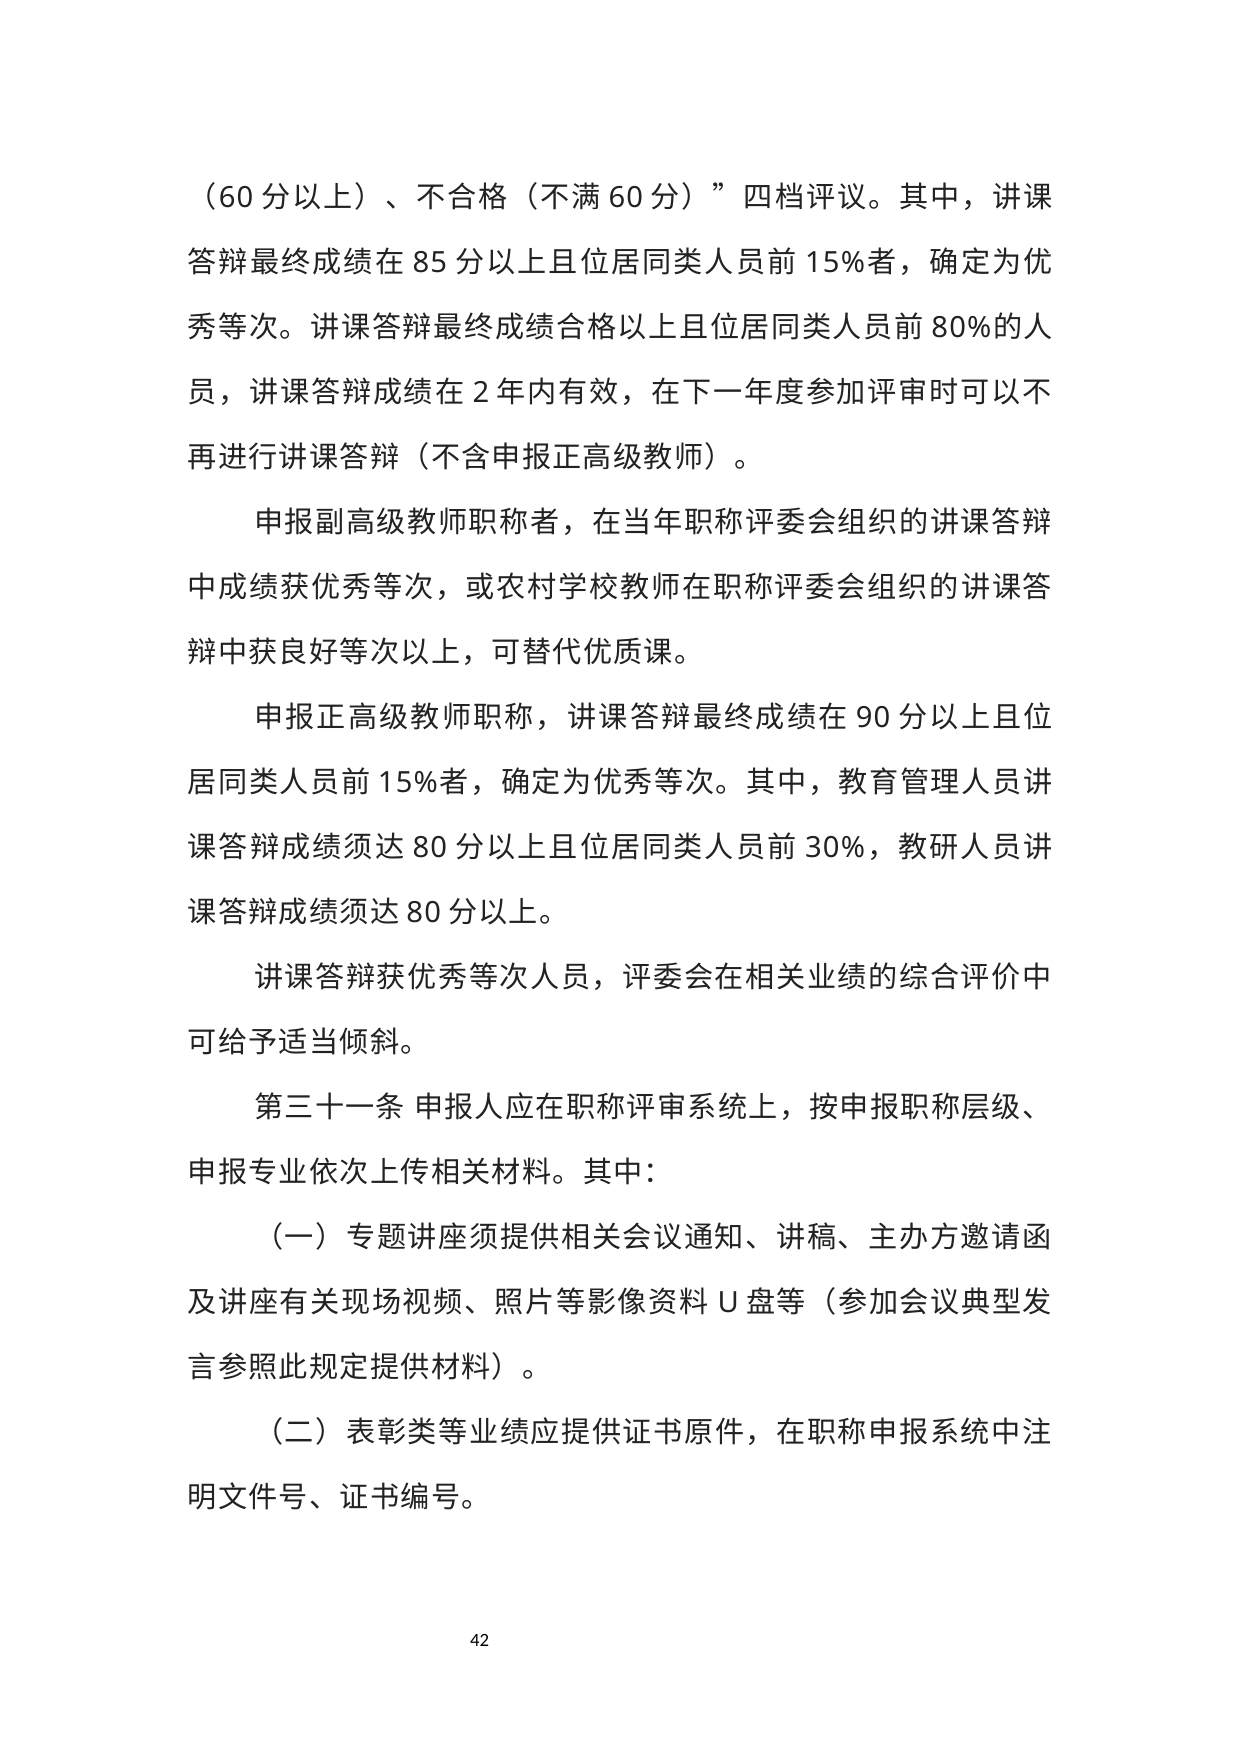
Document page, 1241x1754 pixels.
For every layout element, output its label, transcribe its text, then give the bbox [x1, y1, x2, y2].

text （一）专题讲座须提供相关会议通知、讲稿、主办方邀请函及讲座有关现场视频、照片等影像资料U盘等（参加会议典型发言参照此规定提供材料）。 [187, 1202, 1053, 1397]
text 第三十一条 申报人应在职称评审系统上，按申报职称层级、申报专业依次上传相关材料。其中： [187, 1072, 1053, 1202]
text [187, 162, 1053, 487]
text 申报副高级教师职称者，在当年职称评委会组织的讲课答辩中成绩获优秀等次，或农村学校教师在职称评委会组织的讲课答辩中获良好等次以上，可替代优质课。 [187, 487, 1053, 682]
text （二）表彰类等业绩应提供证书原件，在职称申报系统中注明文件号、证书编号。 [187, 1397, 1053, 1527]
text 申报正高级教师职称，讲课答辩最终成绩在90分以上且位居同类人员前15%者，确定为优秀等次。其中，教育管理人员讲课答辩成绩须达80分以上且位居同类人员前30%，教研人员讲课答辩成绩须达80分以上。 [187, 682, 1053, 942]
text 讲课答辩获优秀等次人员，评委会在相关业绩的综合评价中可给予适当倾斜。 [187, 942, 1053, 1072]
